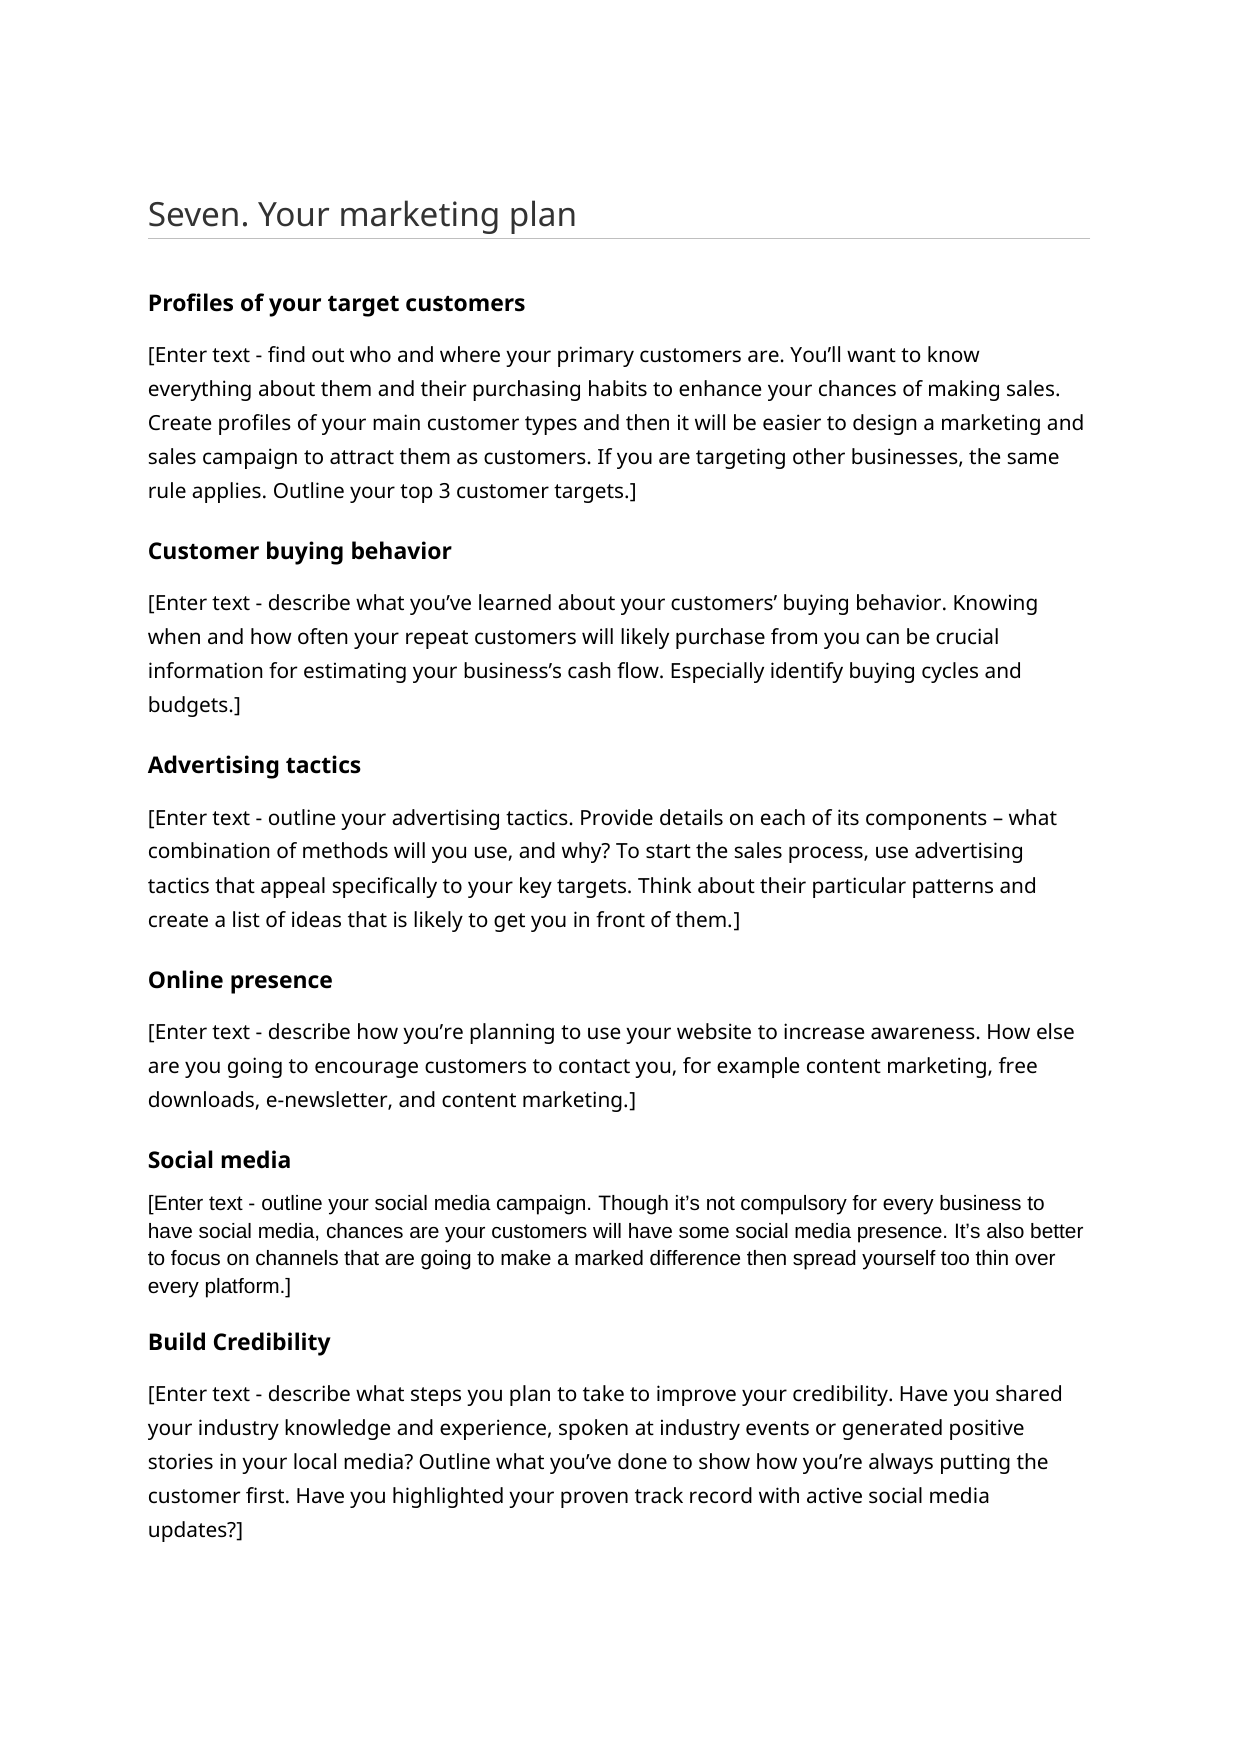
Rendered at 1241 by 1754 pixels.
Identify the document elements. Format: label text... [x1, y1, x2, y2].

subtitle Online presence [148, 964, 1090, 995]
text [Enter text - describe what you’ve learned about your customers’ buying behavior. Knowing when and how often your repeat customers will likely purchase from you can be crucial information for estimating your business’s cash flow. Especially identify buying cycles and budgets.] [148, 588, 1090, 719]
subtitle Social media [148, 1144, 1090, 1175]
subtitle Customer buying behavior [148, 535, 1090, 566]
text [Enter text - outline your social media campaign. Though it’s not compulsory for every business to have social media, chances are your customers will have some social media presence. It’s also better to focus on channels that are going to make a marked difference then spread yourself too thin over every platform.] [148, 1191, 1090, 1297]
text [Enter text - describe how you’re planning to use your website to increase awareness. How else are you going to encourage customers to contact you, for example content marketing, free downloads, e-newsletter, and content marketing.] [148, 1017, 1090, 1113]
subtitle Seven. Your marketing plan [148, 190, 1090, 238]
subtitle Build Credibility [148, 1326, 1090, 1357]
text [Enter text - outline your advertising tactics. Provide details on each of its components – what combination of methods will you use, and why? To start the sales process, use advertising tactics that appeal specifically to your key targets. Think about their particular patterns and create a list of ideas that is likely to get you in front of them.] [148, 803, 1090, 933]
subtitle Profiles of your target customers [148, 287, 1090, 318]
text [Enter text - find out who and where your primary customers are. You’ll want to know everything about them and their purchasing habits to enhance your chances of making sales. Create profiles of your main customer types and then it will be easier to design a marketing and sales campaign to attract them as customers. If you are targeting other businesses, the same rule applies. Outline your top 3 customer targets.] [148, 340, 1090, 504]
text [Enter text - describe what steps you plan to take to improve your credibility. Have you shared your industry knowledge and experience, spoken at industry events or generated positive stories in your local media? Outline what you’ve done to show how you’re always putting the customer first. Have you highlighted your proven track record with active social media updates?] [148, 1379, 1090, 1544]
subtitle Advertising tactics [148, 749, 1090, 781]
